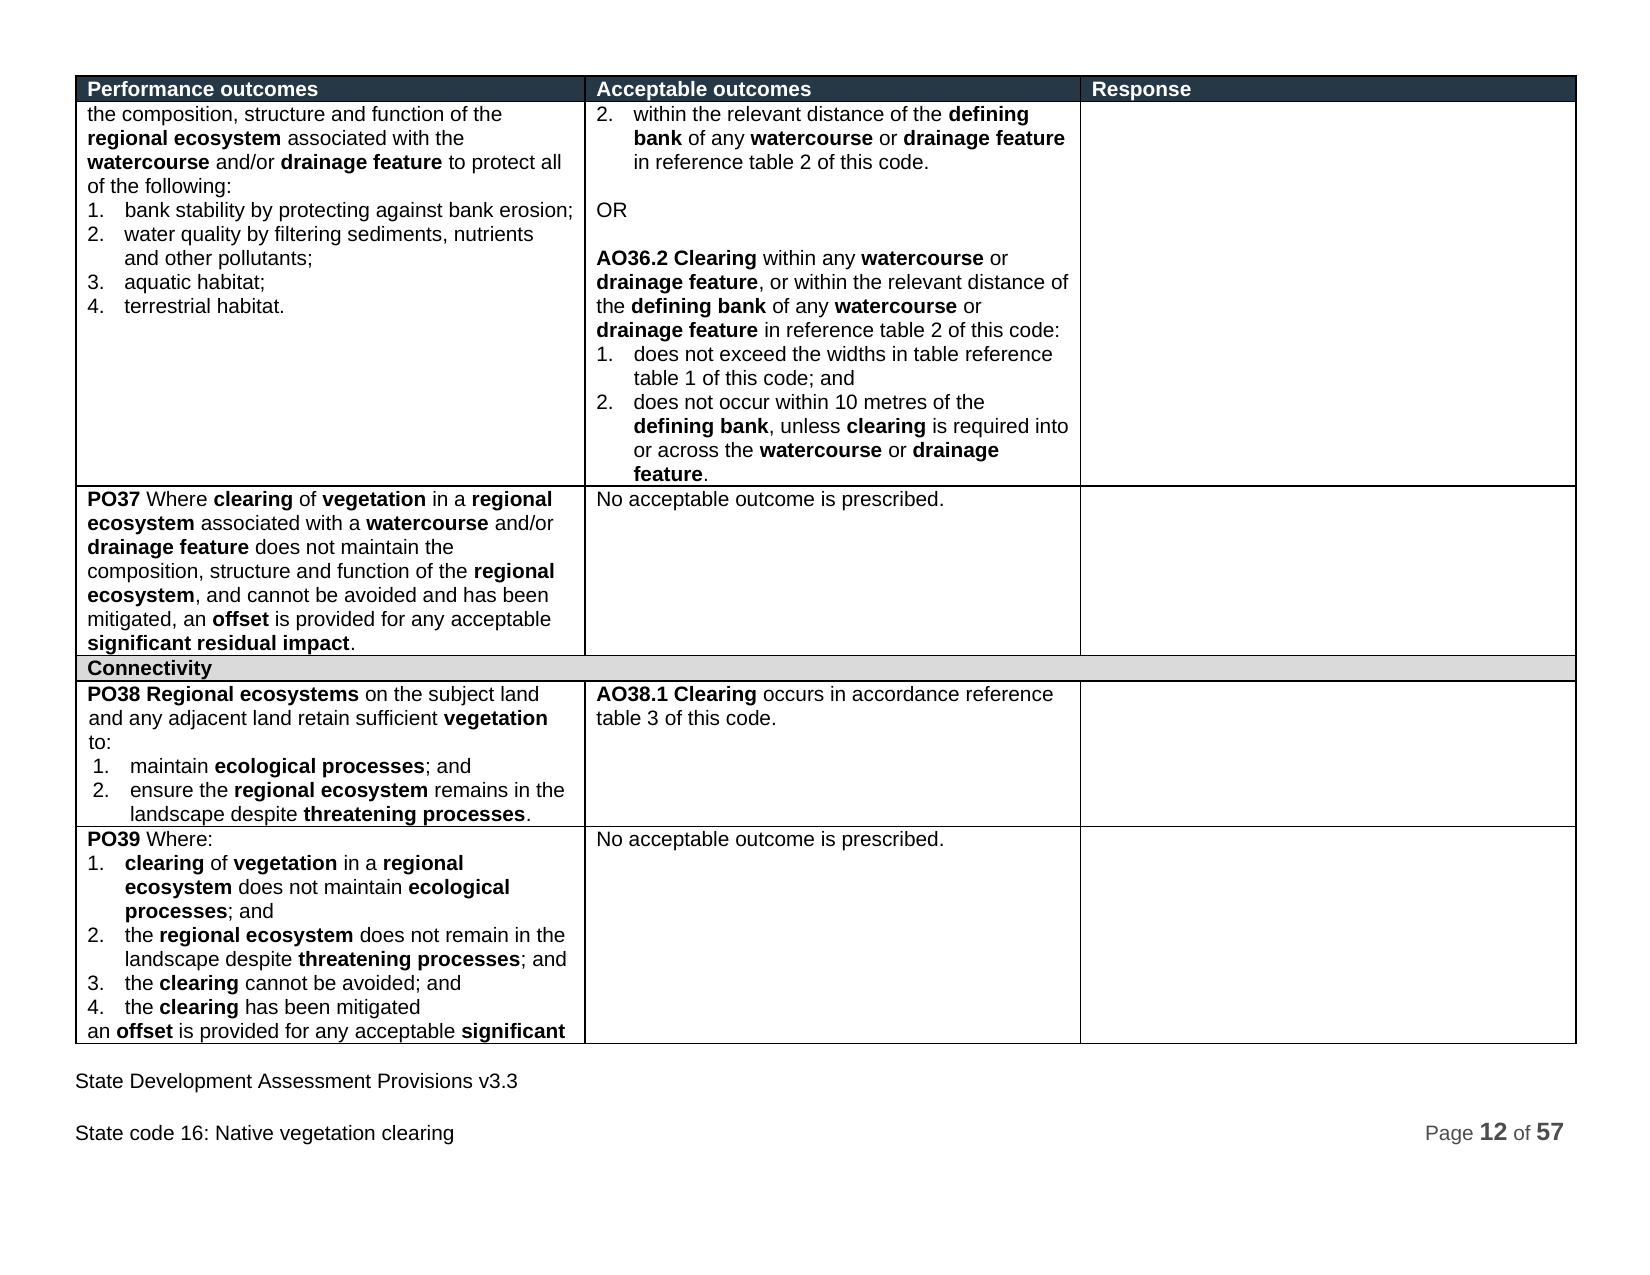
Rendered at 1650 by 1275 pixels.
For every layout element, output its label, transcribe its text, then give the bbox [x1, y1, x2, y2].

table_cell Connectivity [77, 656, 1575, 680]
table_header Acceptable outcomes [586, 77, 1080, 101]
table_cell [1081, 682, 1575, 826]
table_cell No acceptable outcome is prescribed. [586, 487, 1080, 655]
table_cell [77, 102, 584, 485]
table_cell [1081, 487, 1575, 655]
table_cell PO37 Where clearing of vegetation in a regional ecosystem associated with a watercourse and/or drainage feature does not maintain the composition, structure and function of the regional ecosystem, and cannot be avoided and has been mitigated, an offset is provided for any acceptable significant residual impact. [77, 487, 584, 655]
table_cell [586, 827, 1080, 1043]
table_cell [1081, 827, 1575, 1043]
table_header Response [1081, 77, 1575, 101]
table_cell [586, 102, 1080, 485]
table_cell PO38 Regional ecosystems on the subject land and any adjacent land retain sufficient vegetation to: maintain ecological processes; and ensure the regional ecosystem remains in the landscape despite threatening processes. [77, 682, 584, 826]
table_cell AO38.1 Clearing occurs in accordance reference table 3 of this code. [586, 682, 1080, 826]
table_header Performance outcomes [77, 77, 584, 101]
table_cell [1081, 102, 1575, 485]
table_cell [77, 827, 584, 1043]
